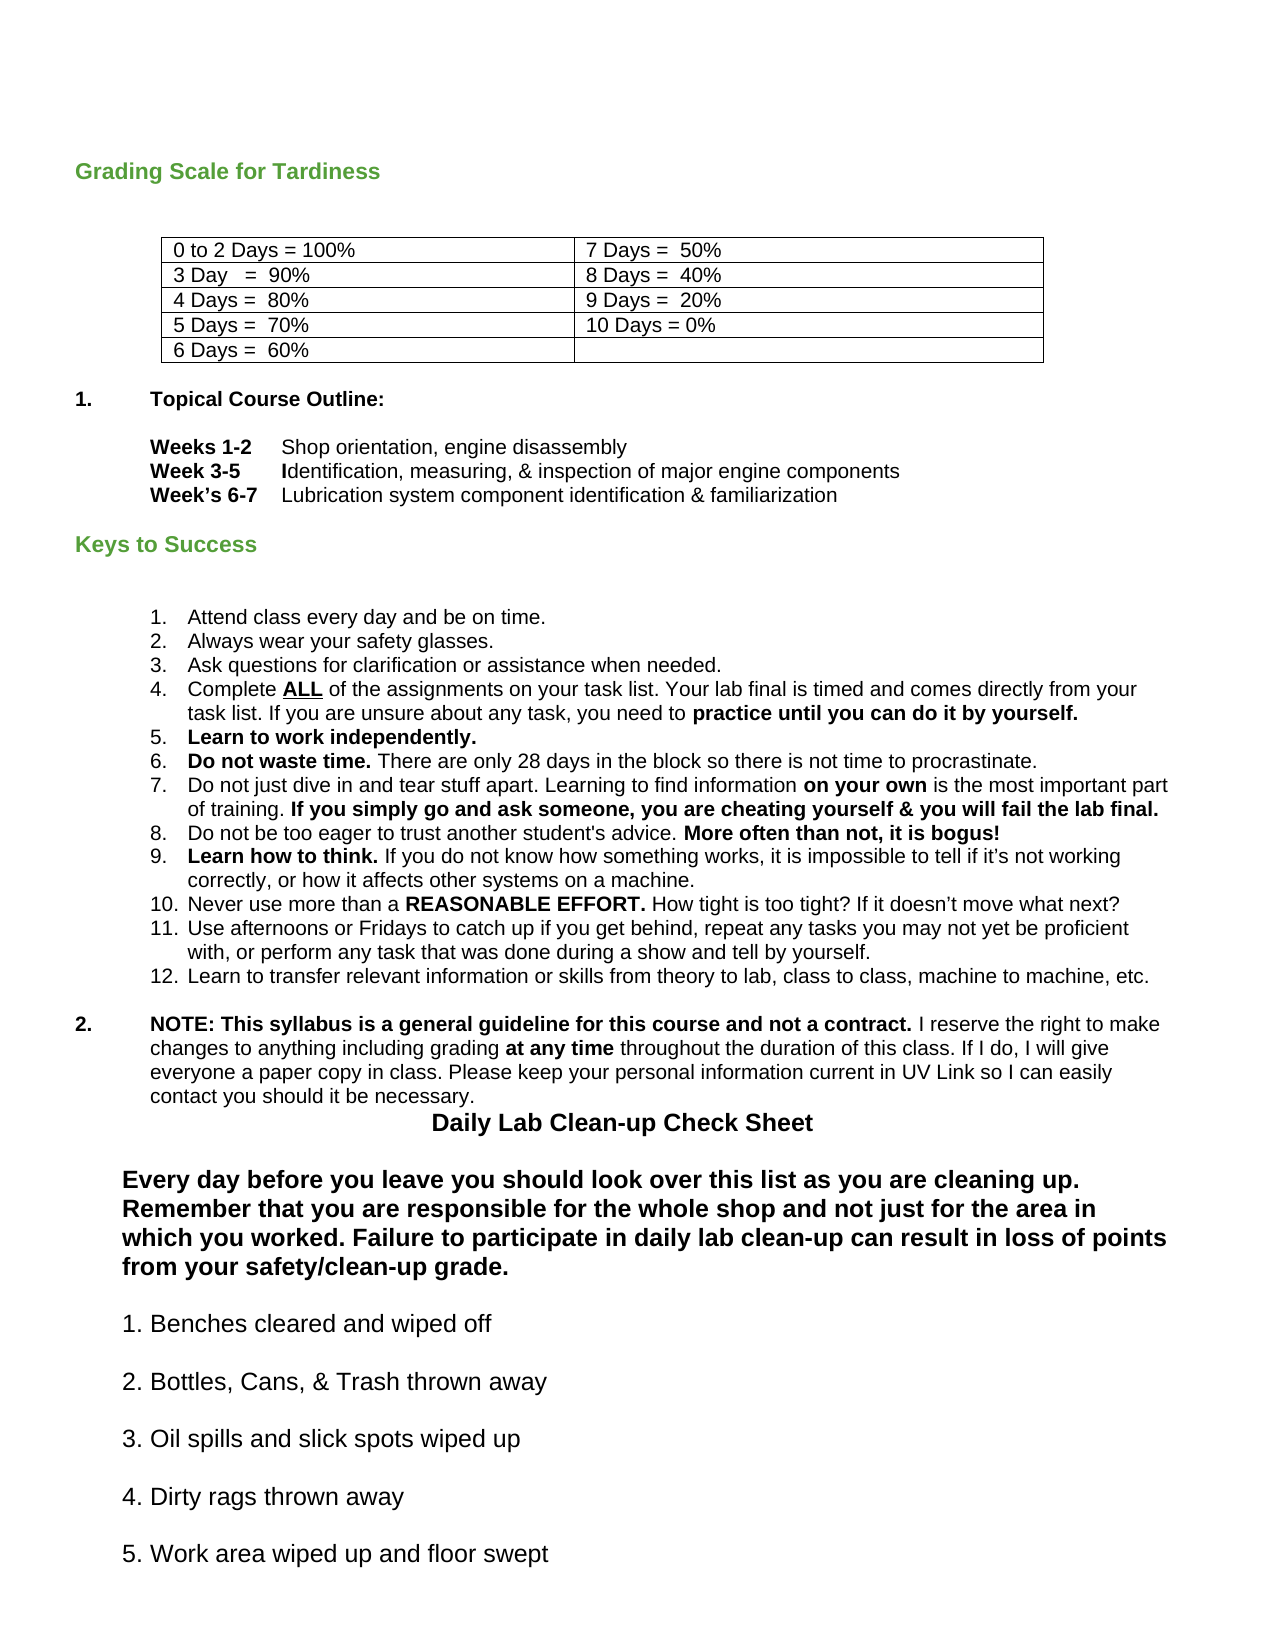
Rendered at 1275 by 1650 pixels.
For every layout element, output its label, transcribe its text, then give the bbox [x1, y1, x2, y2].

subtitle Keys to Success [75, 531, 1170, 557]
list Attend class every day and be on time. [150, 605, 1170, 629]
table_cell [575, 338, 1043, 362]
table_cell 3 Day = 90% [162, 263, 574, 287]
table_header 7 Days = 50% [575, 238, 1043, 262]
list Learn to transfer relevant information or skills from theory to lab, class to class, machine to machine, etc. [150, 964, 1170, 988]
list Complete ALL of the assignments on your task list. Your lab final is timed and comes directly from your task list. If you are unsure about any task, you need to practice until you can do it by yourself. [150, 677, 1170, 724]
table_cell 10 Days = 0% [575, 313, 1043, 337]
table_cell 4 Days = 80% [162, 288, 574, 312]
table_cell 6 Days = 60% [162, 338, 574, 362]
table_cell 9 Days = 20% [575, 288, 1043, 312]
text 2. Bottles, Cans, & Trash thrown away [122, 1367, 1170, 1395]
list Always wear your safety glasses. [150, 629, 1170, 653]
subtitle Grading Scale for Tardiness [75, 158, 1170, 184]
text 3. Oil spills and slick spots wiped up [122, 1424, 1170, 1453]
text 1. Benches cleared and wiped off [122, 1309, 1170, 1338]
list Learn how to think. If you do not know how something works, it is impossible to tell if it’s not working correctly, or how it affects other systems on a machine. [150, 844, 1170, 892]
list Use afternoons or Fridays to catch up if you get behind, repeat any tasks you may not yet be proficient with, or perform any task that was done during a show and tell by yourself. [150, 916, 1170, 964]
subtitle Daily Lab Clean-up Check Sheet [75, 1108, 1170, 1137]
table_cell 5 Days = 70% [162, 313, 574, 337]
list Never use more than a REASONABLE EFFORT. How tight is too tight? If it doesn’t move what next? [150, 892, 1170, 916]
text Weeks 1-2 Shop orientation, engine disassembly [150, 435, 1170, 459]
list Learn to work independently. [150, 724, 1170, 748]
text 5. Work area wiped up and floor swept [122, 1539, 1170, 1568]
list Topical Course Outline: [75, 387, 1170, 411]
table_cell 8 Days = 40% [575, 263, 1043, 287]
list Do not waste time. There are only 28 days in the block so there is not time to procrastinate. [150, 748, 1170, 772]
table_header 0 to 2 Days = 100% [162, 238, 574, 262]
list NOTE: This syllabus is a general guideline for this course and not a contract. I reserve the right to make changes to anything including grading at any time throughout the duration of this class. If I do, I will give everyone a paper copy in class. Please keep your personal information current in UV Link so I can easily contact you should it be necessary. [75, 1012, 1170, 1108]
text Every day before you leave you should look over this list as you are cleaning up. Remember that you are responsible for the whole shop and not just for the area in which you worked. Failure to participate in daily lab clean-up can result in loss of points from your safety/clean-up grade. [122, 1165, 1170, 1280]
text Week’s 6-7 Lubrication system component identification & familiarization [150, 483, 1170, 507]
list Do not just dive in and tear stuff apart. Learning to find information on your own is the most important part of training. If you simply go and ask someone, you are cheating yourself & you will fail the lab final. [150, 772, 1170, 820]
text 4. Dirty rags thrown away [122, 1482, 1170, 1510]
list Do not be too eager to trust another student's advice. More often than not, it is bogus! [150, 820, 1170, 844]
text Week 3-5 Identification, measuring, & inspection of major engine components [150, 459, 1170, 483]
list Ask questions for clarification or assistance when needed. [150, 653, 1170, 677]
